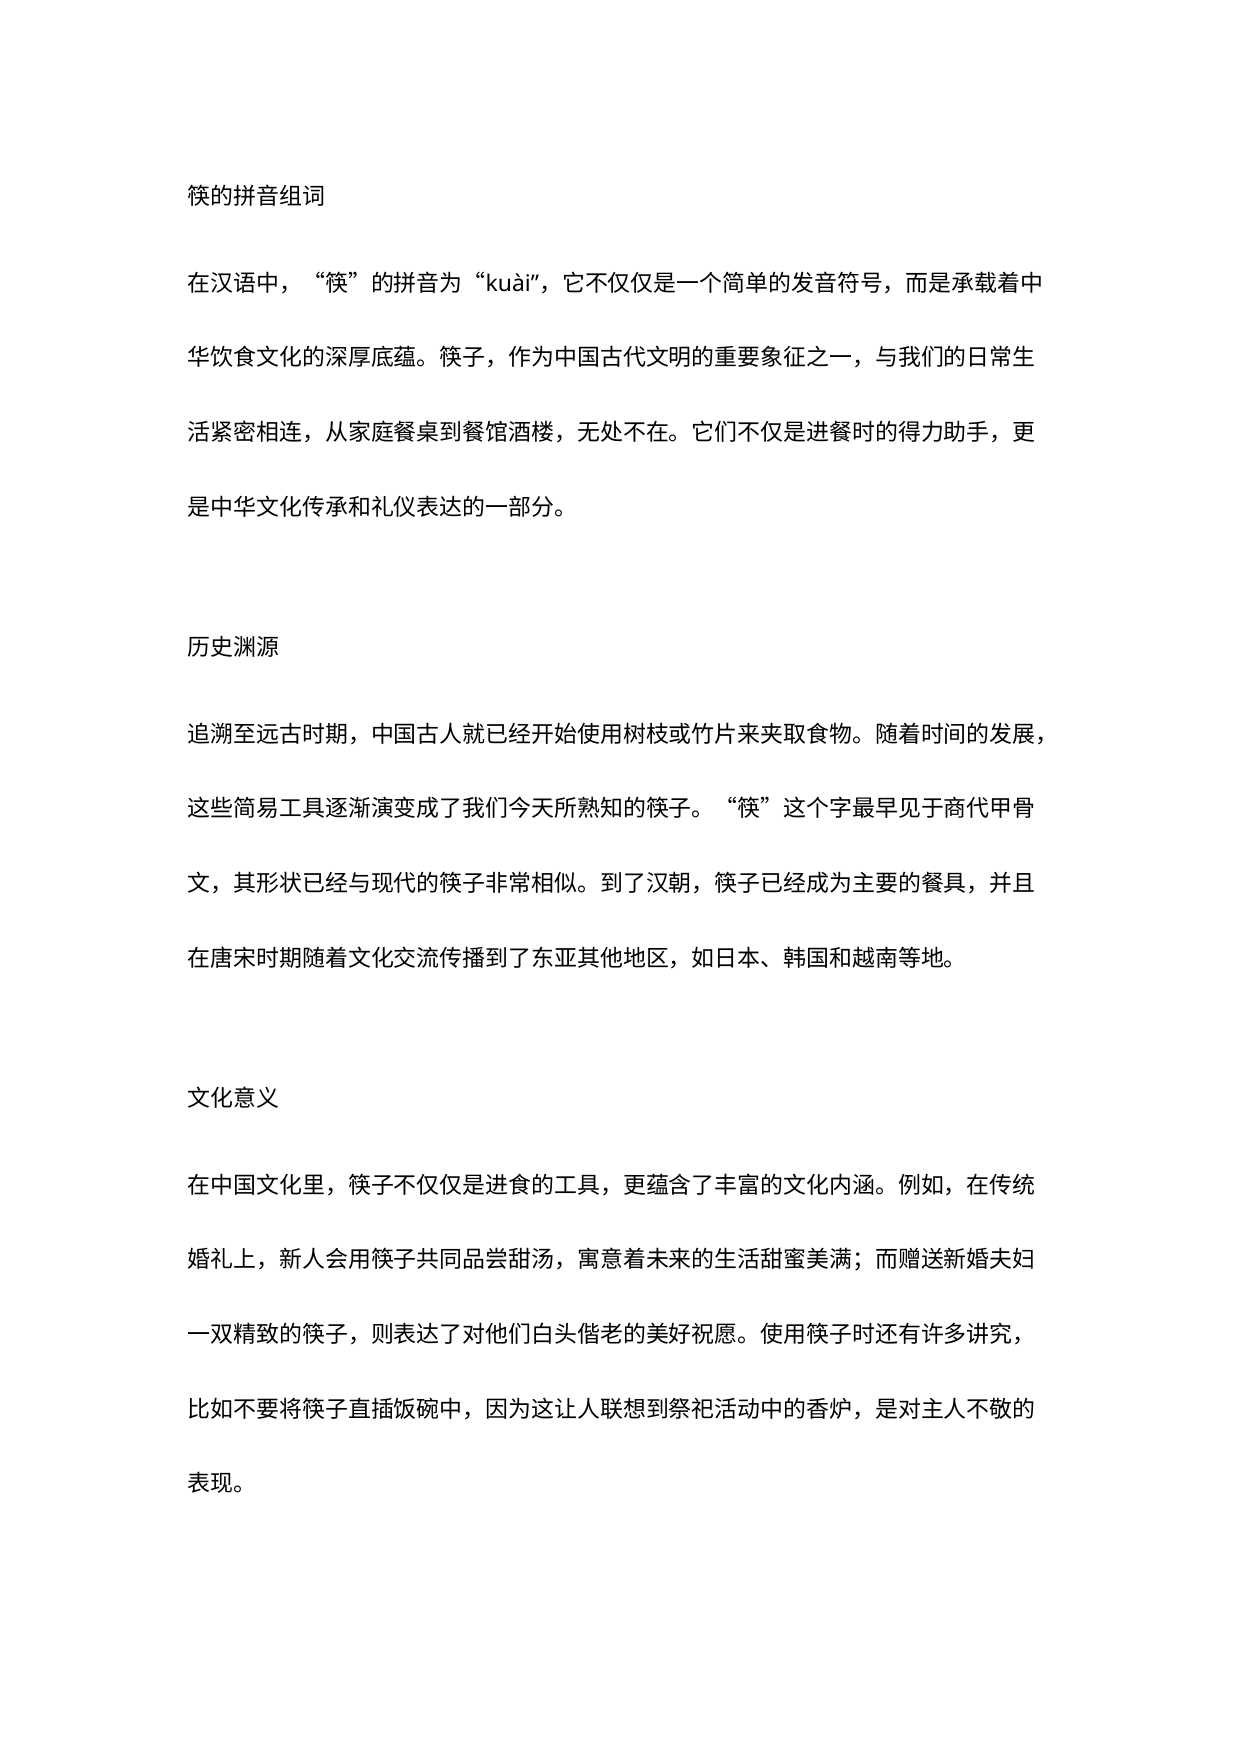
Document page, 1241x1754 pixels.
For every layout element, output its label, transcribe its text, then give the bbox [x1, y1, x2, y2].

text 筷的拼音组词 [187, 162, 1053, 227]
text 在中国文化里，筷子不仅仅是进食的工具，更蕴含了丰富的文化内涵。例如，在传统婚礼上，新人会用筷子共同品尝甜汤，寓意着未来的生活甜蜜美满；而赠送新婚夫妇一双精致的筷子，则表达了对他们白头偕老的美好祝愿。使用筷子时还有许多讲究，比如不要将筷子直插饭碗中，因为这让人联想到祭祀活动中的香炉，是对主人不敬的表现。 [187, 1151, 1053, 1514]
text 文化意义 [187, 1064, 1053, 1129]
text 在汉语中，“筷”的拼音为“kuài”，它不仅仅是一个简单的发音符号，而是承载着中华饮食文化的深厚底蕴。筷子，作为中国古代文明的重要象征之一，与我们的日常生活紧密相连，从家庭餐桌到餐馆酒楼，无处不在。它们不仅是进餐时的得力助手，更是中华文化传承和礼仪表达的一部分。 [187, 248, 1053, 538]
text 历史渊源 [187, 613, 1053, 678]
text 追溯至远古时期，中国古人就已经开始使用树枝或竹片来夹取食物。随着时间的发展，这些简易工具逐渐演变成了我们今天所熟知的筷子。“筷”这个字最早见于商代甲骨文，其形状已经与现代的筷子非常相似。到了汉朝，筷子已经成为主要的餐具，并且在唐宋时期随着文化交流传播到了东亚其他地区，如日本、韩国和越南等地。 [187, 699, 1053, 989]
